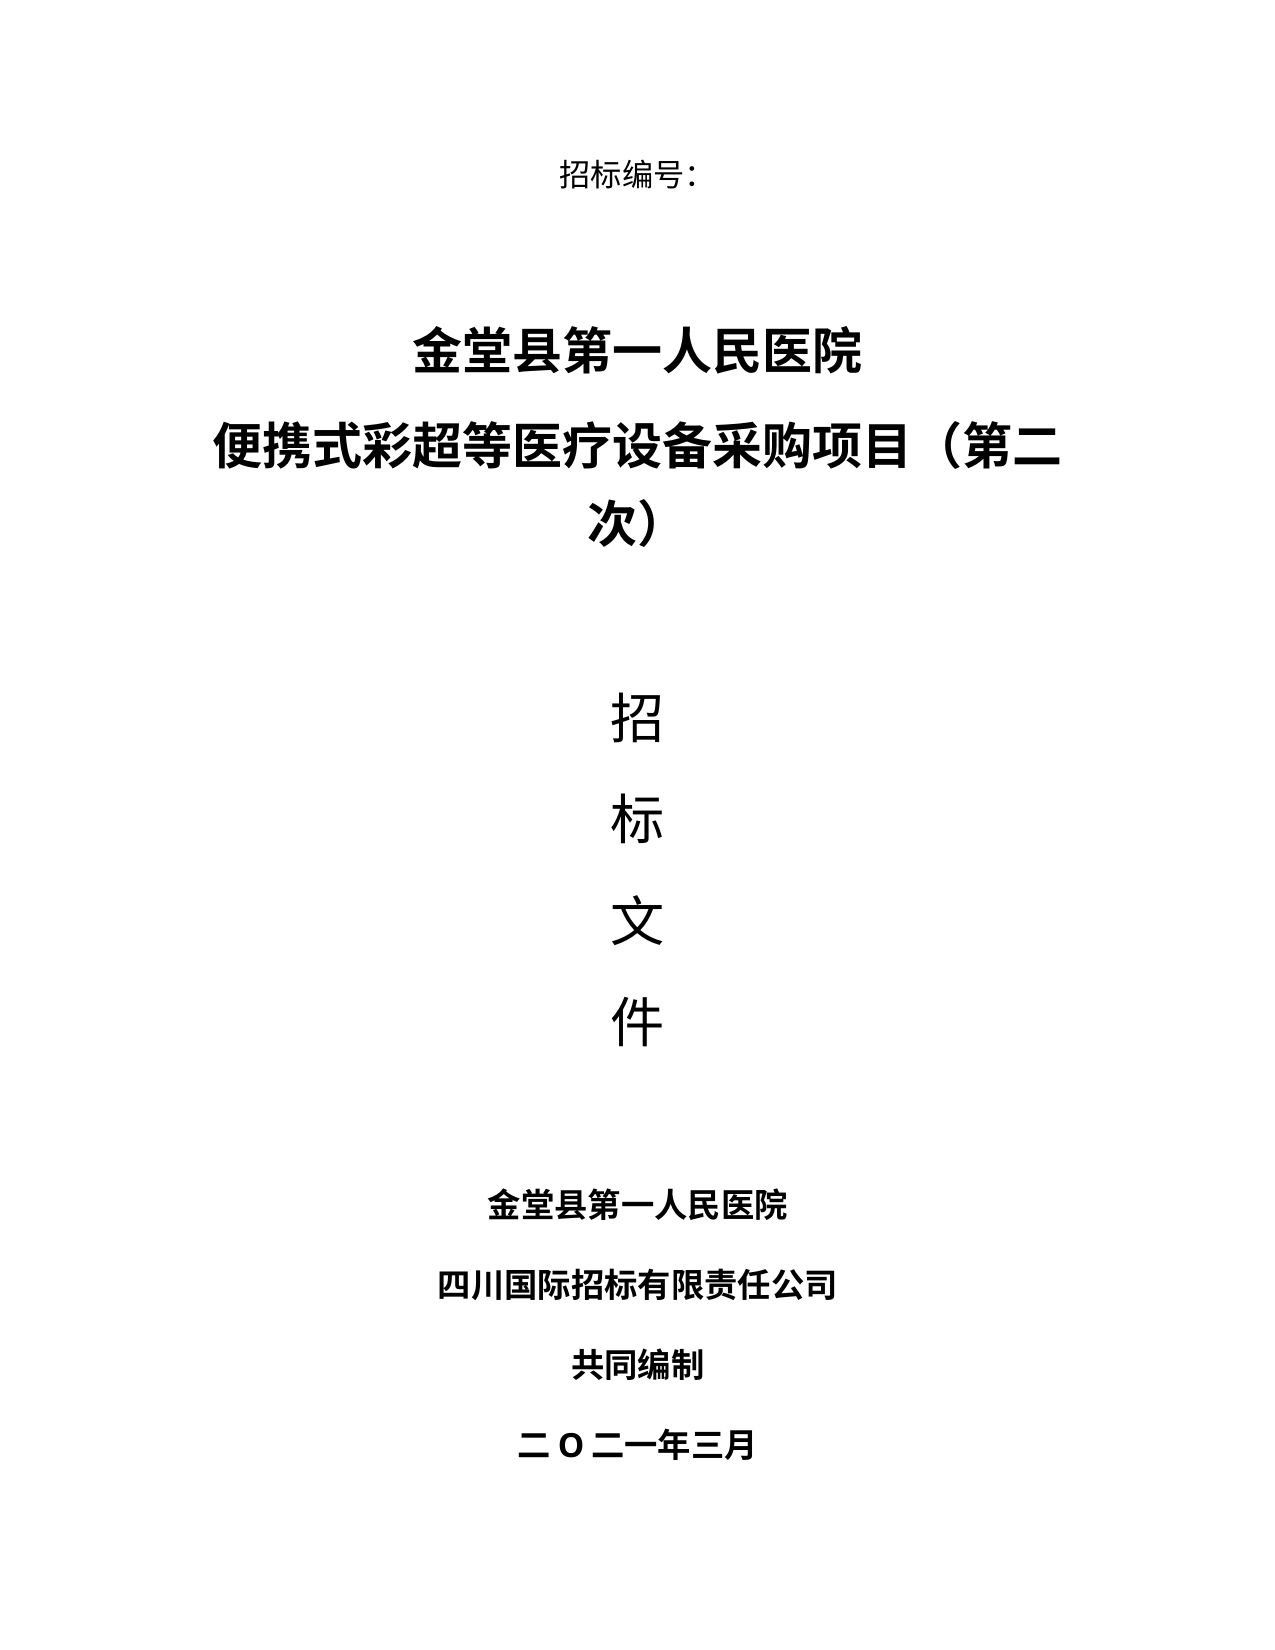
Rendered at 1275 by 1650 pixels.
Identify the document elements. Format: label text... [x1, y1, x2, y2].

text 标 [187, 777, 1087, 855]
text 金堂县第一人民医院 [187, 312, 1087, 384]
text 二O二一年三月 [187, 1419, 1087, 1467]
text 招 [187, 676, 1087, 754]
text 文 [187, 878, 1087, 957]
text 招标编号： [187, 150, 1087, 195]
text 共同编制 [187, 1339, 1087, 1387]
text 便携式彩超等医疗设备采购项目（第二次） [187, 406, 1087, 557]
text 金堂县第一人民医院 [187, 1178, 1087, 1227]
text 件 [187, 980, 1087, 1058]
text 四川国际招标有限责任公司 [187, 1258, 1087, 1307]
